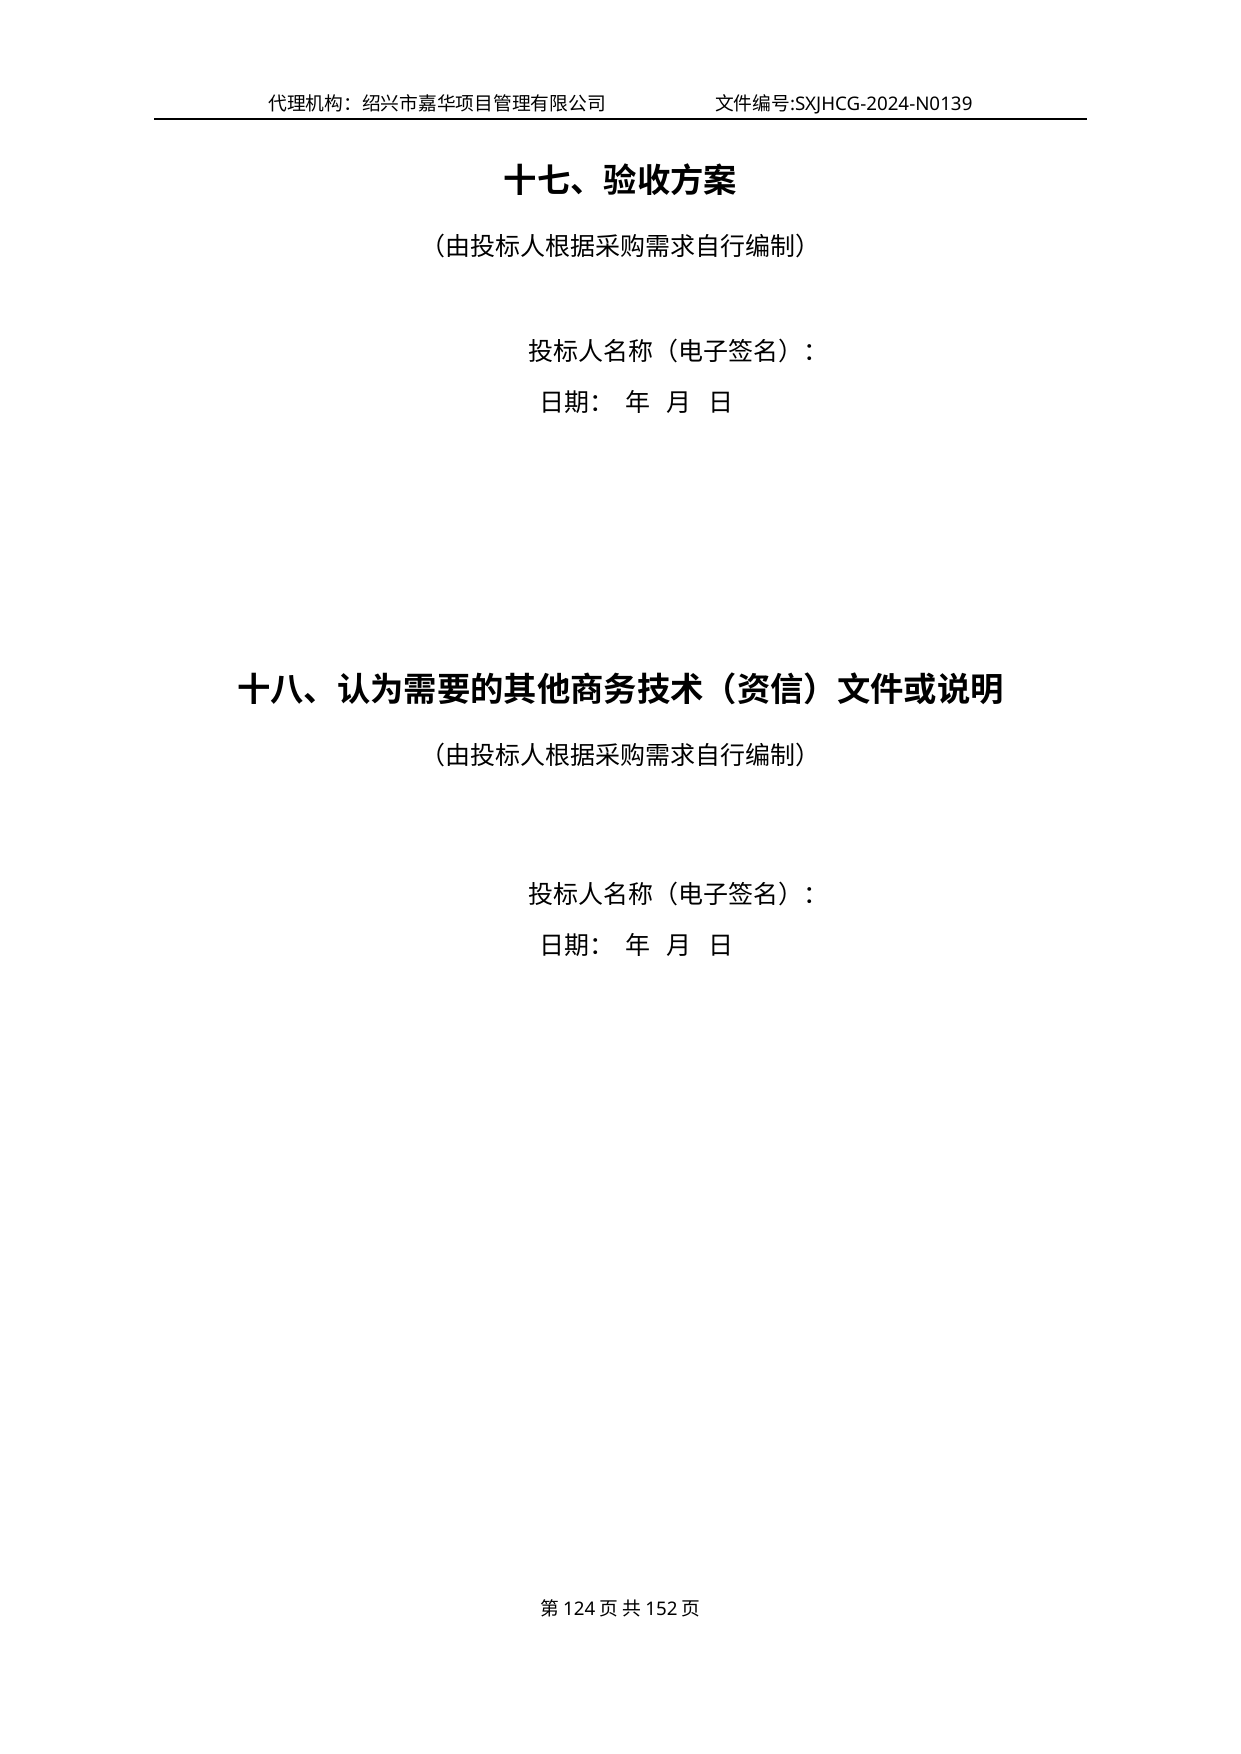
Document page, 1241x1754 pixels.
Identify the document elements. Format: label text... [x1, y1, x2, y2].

text （由投标人根据采购需求自行编制） [153, 735, 1087, 772]
text 日期： 年 月 日 [153, 926, 1087, 962]
text 日期： 年 月 日 [153, 383, 1087, 419]
text 投标人名称（电子签名）： [153, 875, 1087, 911]
text 十七、验收方案 [153, 154, 1087, 202]
text （由投标人根据采购需求自行编制） [153, 226, 1087, 263]
text 十八、认为需要的其他商务技术（资信）文件或说明 [153, 663, 1087, 711]
text 投标人名称（电子签名）： [153, 332, 1087, 368]
